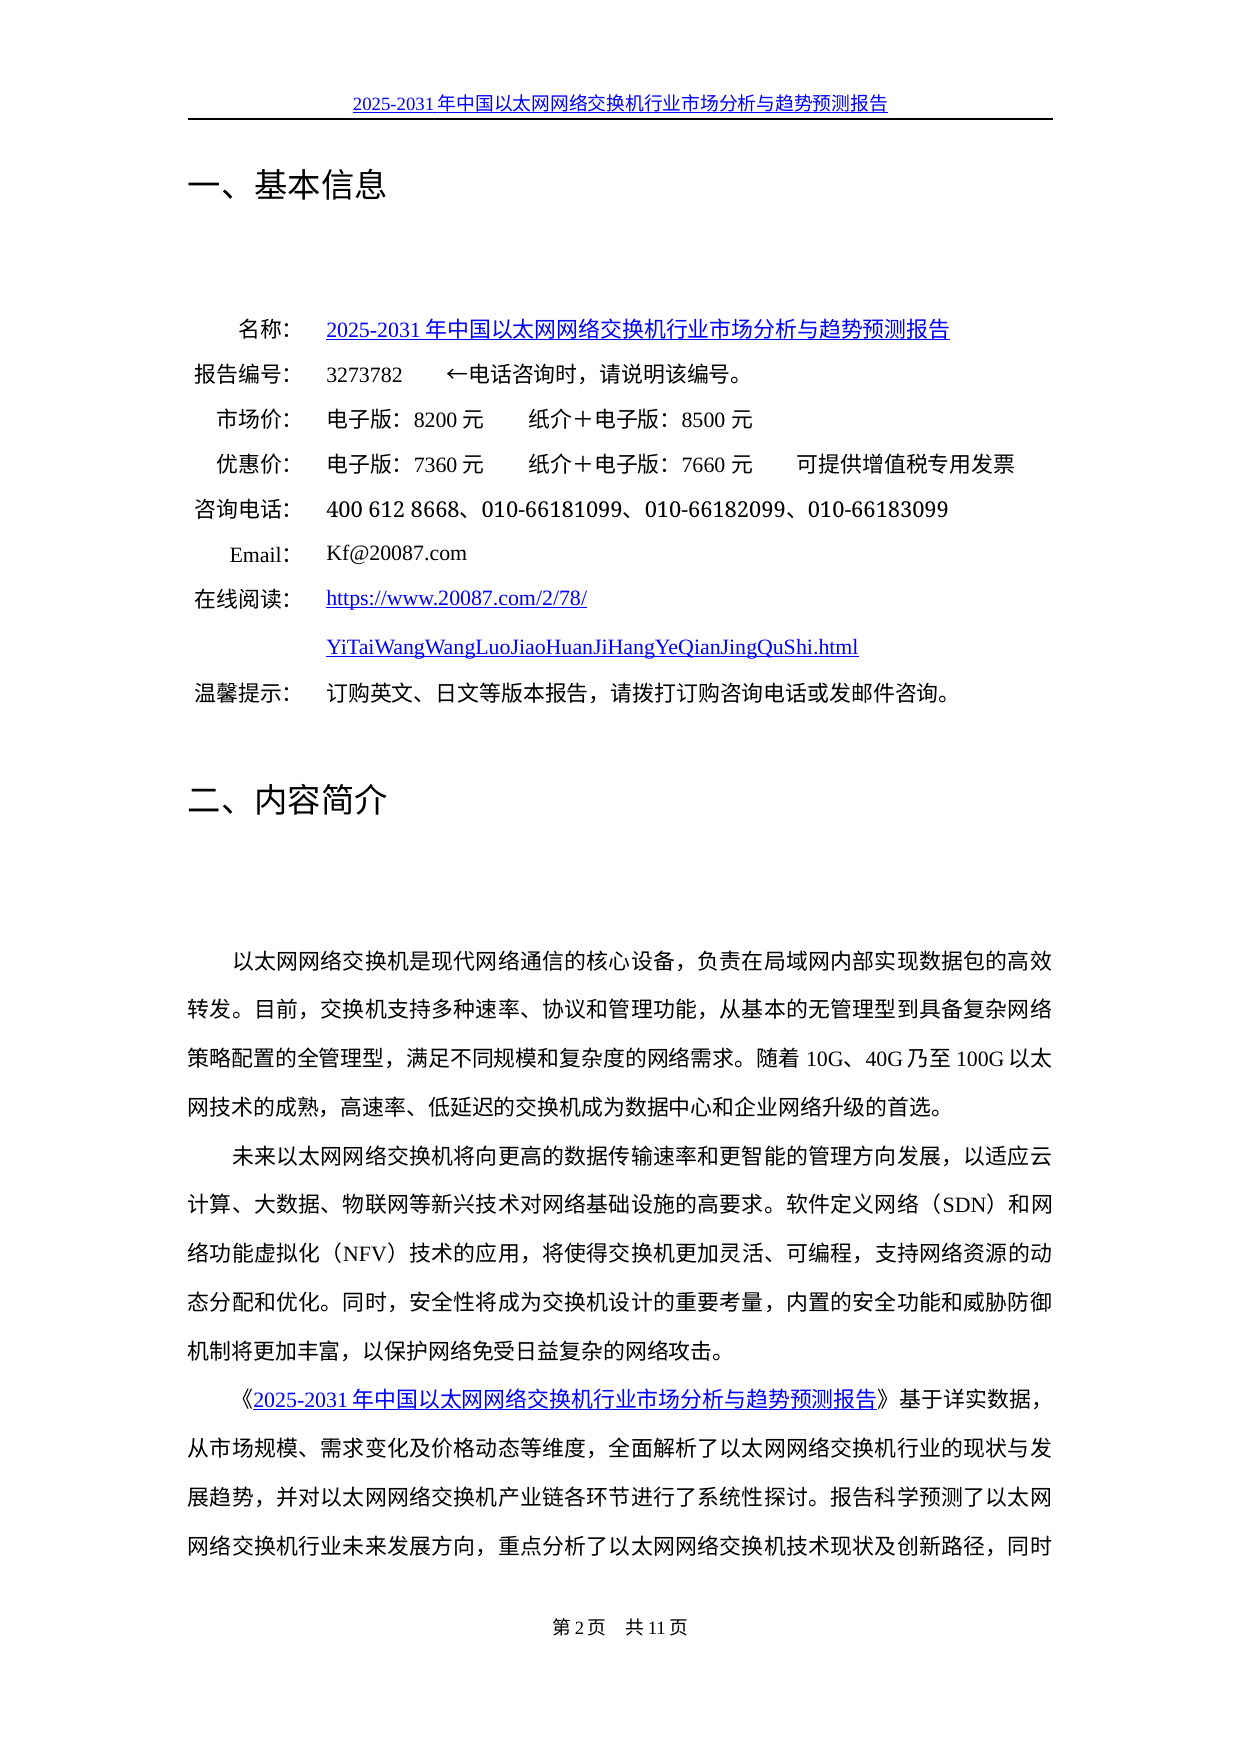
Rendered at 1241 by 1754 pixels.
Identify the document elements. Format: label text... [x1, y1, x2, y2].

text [187, 943, 1053, 1561]
table_cell Kf@20087.com [315, 537, 1073, 582]
table_cell 400 612 8668、010-66181099、010-66182099、010-66183099 [315, 492, 1073, 537]
table_header 名称： [167, 312, 315, 357]
table_cell 优惠价： [167, 447, 315, 492]
title 二、内容简介 [187, 766, 1053, 831]
table_cell 电子版：8200 元 纸介＋电子版：8500 元 [315, 402, 1073, 447]
table_header 2025-2031年中国以太网网络交换机行业市场分析与趋势预测报告 [315, 312, 1073, 357]
title 一、基本信息 [187, 150, 1053, 215]
table_cell 温馨提示： [167, 675, 315, 720]
table_cell 市场价： [167, 402, 315, 447]
table_cell 订购英文、日文等版本报告，请拨打订购咨询电话或发邮件咨询。 [315, 675, 1073, 720]
table_cell [315, 582, 1073, 675]
table_cell 咨询电话： [167, 492, 315, 537]
table_cell Email： [167, 537, 315, 582]
table_cell 电子版：7360 元 纸介＋电子版：7660 元 可提供增值税专用发票 [315, 447, 1073, 492]
table_cell 在线阅读： [167, 582, 315, 675]
table_cell 报告编号： [167, 357, 315, 402]
table_cell 3273782 ←电话咨询时，请说明该编号。 [315, 357, 1073, 402]
